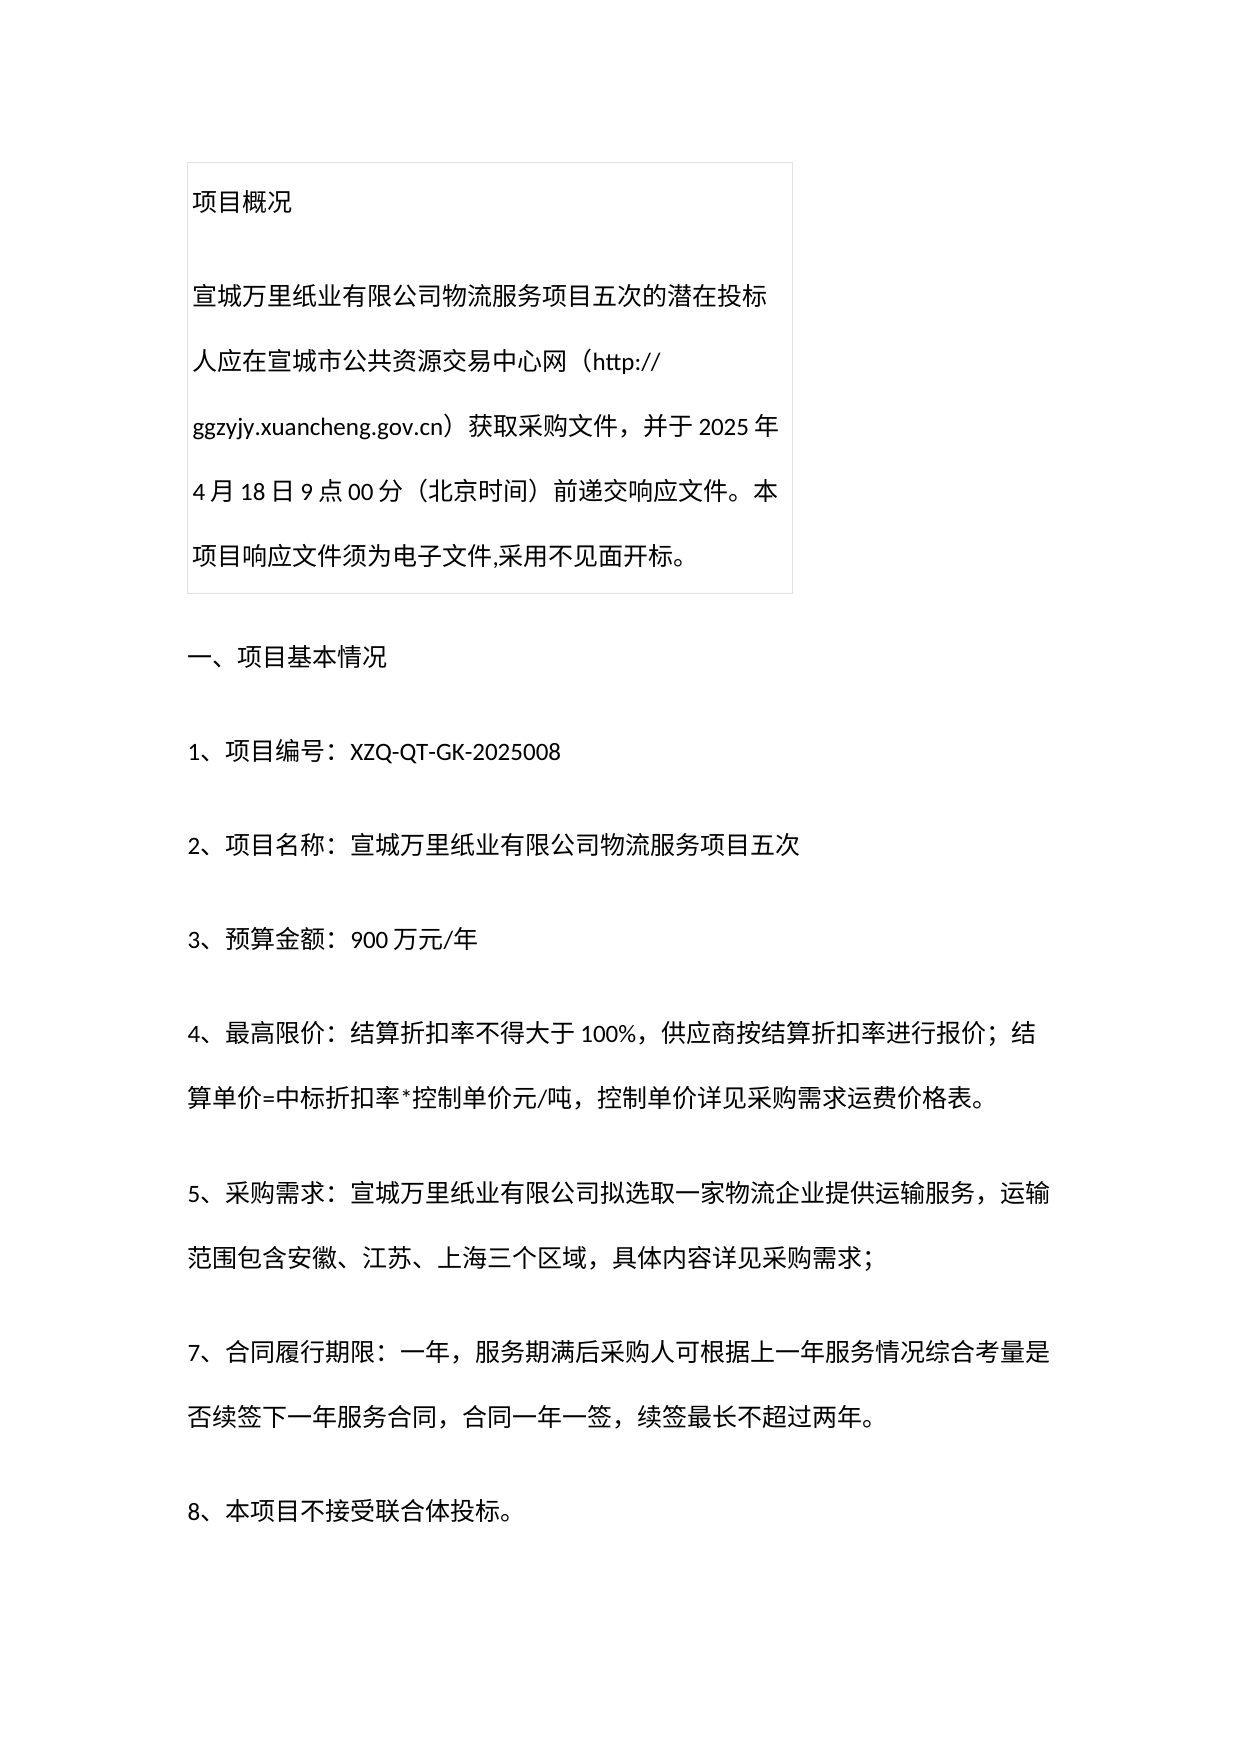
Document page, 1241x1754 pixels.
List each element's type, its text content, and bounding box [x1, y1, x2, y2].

text 8、本项目不接受联合体投标。 [187, 1477, 1053, 1542]
text 7、合同履行期限：一年，服务期满后采购人可根据上一年服务情况综合考量是否续签下一年服务合同，合同一年一签，续签最长不超过两年。 [187, 1318, 1053, 1448]
text 5、采购需求：宣城万里纸业有限公司拟选取一家物流企业提供运输服务，运输范围包含安徽、江苏、上海三个区域，具体内容详见采购需求； [187, 1159, 1053, 1289]
text 3、预算金额：900万元/年 [187, 905, 1053, 970]
text 一、项目基本情况 [187, 623, 1053, 688]
text 2、项目名称：宣城万里纸业有限公司物流服务项目五次 [187, 811, 1053, 876]
text 4、最高限价：结算折扣率不得大于100%，供应商按结算折扣率进行报价；结算单价=中标折扣率*控制单价元/吨，控制单价详见采购需求运费价格表。 [187, 999, 1053, 1129]
table_header 项目概况 宣城万里纸业有限公司物流服务项目五次的潜在投标人应在宣城市公共资源交易中心网（http://ggzyjy.xuancheng.gov.cn）获取采购文件，并于2025年4月18日9点00分（北京时间）前递交响应文件。本项目响应文件须为电子文件,采用不见面开标。 [188, 163, 792, 593]
text 1、项目编号：XZQ-QT-GK-2025008 [187, 717, 1053, 782]
